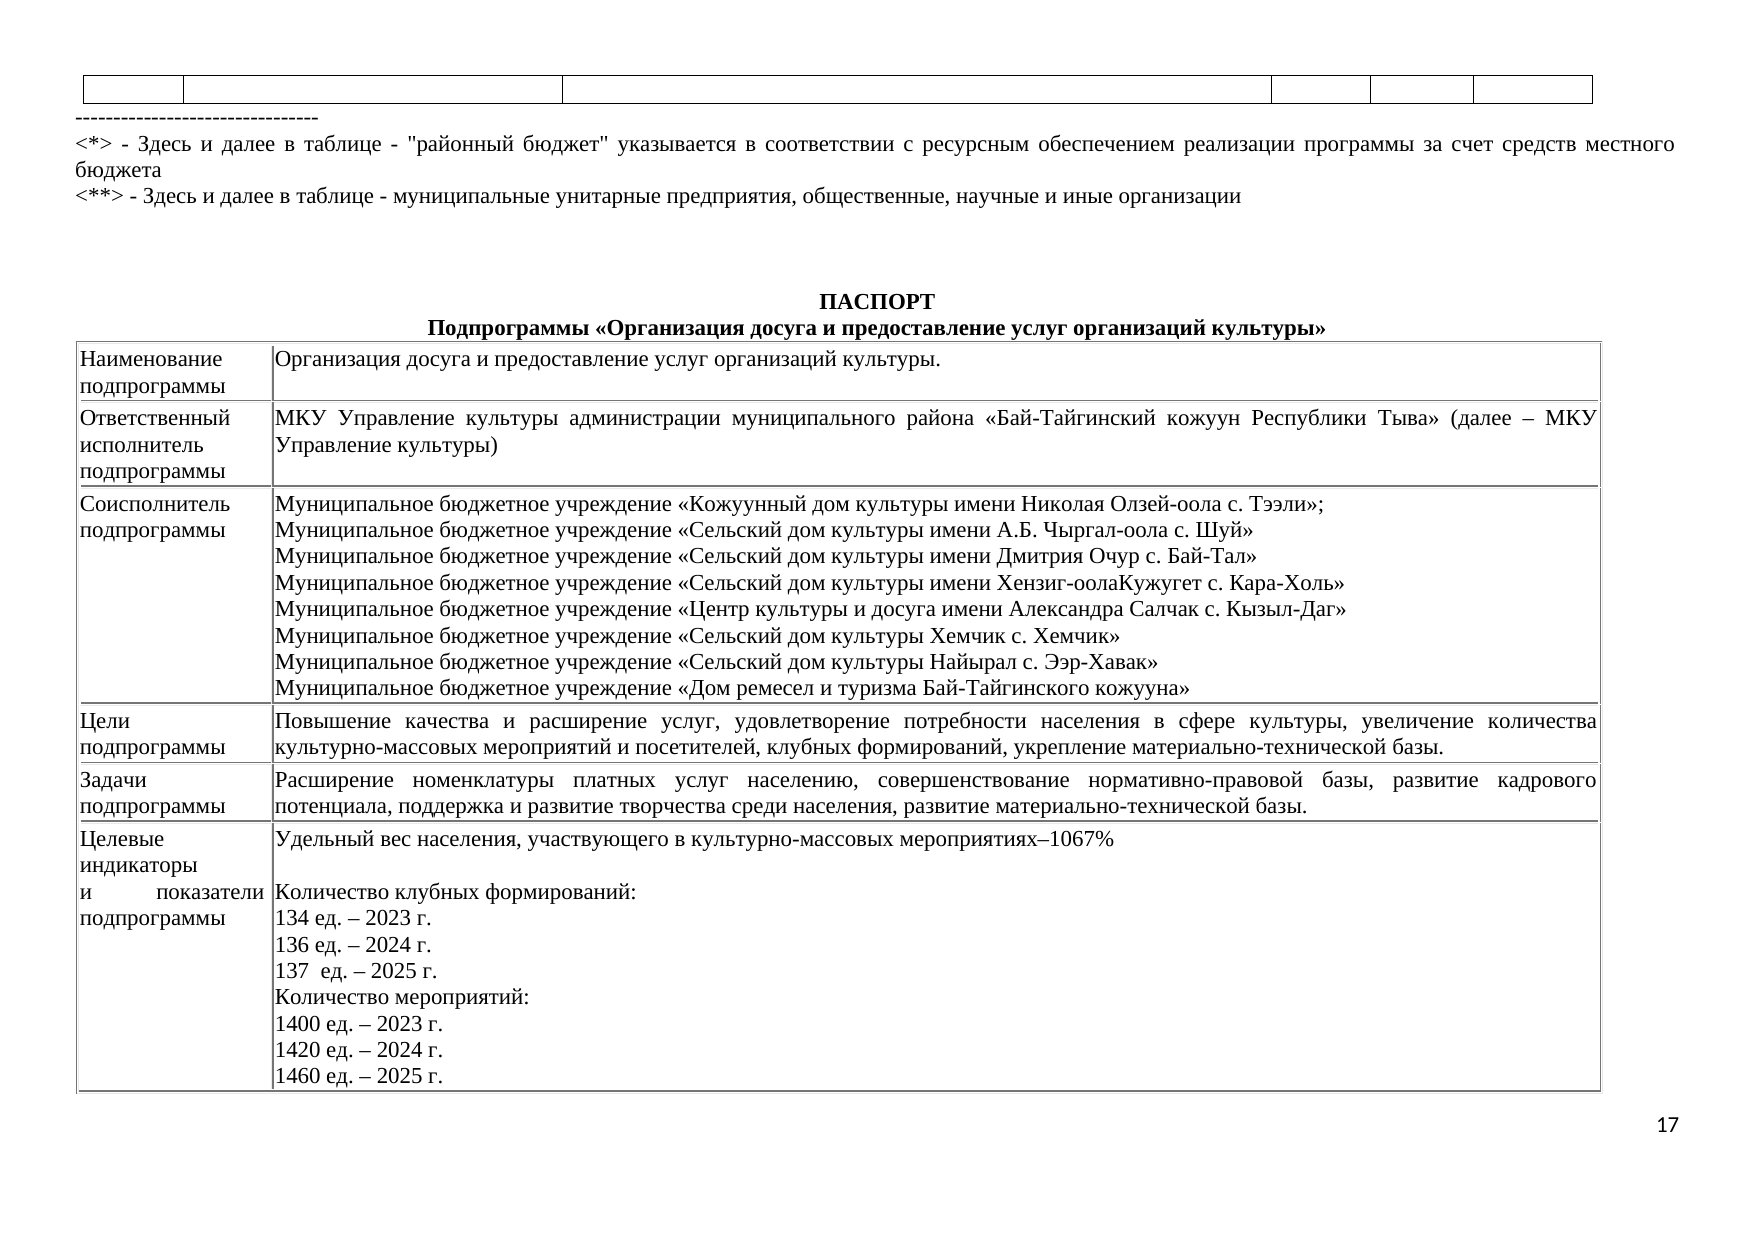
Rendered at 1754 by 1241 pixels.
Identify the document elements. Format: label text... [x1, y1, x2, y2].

table_cell Расширение номенклатуры платных услуг населению, совершенствование нормативно-правовой базы, развитие кадрового потенциала, поддержка и развитие творчества среди населения, развитие материально-технической базы. [274, 761, 1600, 820]
table_cell Муниципальное бюджетное учреждение «Кожуунный дом культуры имени Николая Олзей-оола с. Тээли»; Муниципальное бюджетное учреждение «Сельский дом культуры имени А.Б. Чыргал-оола с. Шуй» Муниципальное бюджетное учреждение «Сельский дом культуры имени Дмитрия Очур с. Бай-Тал» Муниципальное бюджетное учреждение «Сельский дом культуры имени Хензиг-оолаКужугет с. Кара-Холь» Муниципальное бюджетное учреждение «Центр культуры и досуга имени Александра Салчак с. Кызыл-Даг» Муниципальное бюджетное учреждение «Сельский дом культуры Хемчик с. Хемчик» Муниципальное бюджетное учреждение «Сельский дом культуры Найырал с. Ээр-Хавак» Муниципальное бюджетное учреждение «Дом ремесел и туризма Бай-Тайгинского кожууна» [274, 485, 1600, 702]
table_cell МКУ Управление культуры администрации муниципального района «Бай-Тайгинский кожуун Республики Тыва» (далее – МКУ Управление культуры) [272, 400, 1601, 485]
table_cell Цели подпрограммы [79, 702, 271, 761]
text <*> - Здесь и далее в таблице - "районный бюджет" указывается в соответствии с ресурсным обеспечением реализации программы за счет средств местного бюджета [75, 130, 1679, 182]
table_cell [184, 76, 562, 102]
text <**> - Здесь и далее в таблице - муниципальные унитарные предприятия, общественные, научные и иные организации [75, 182, 1679, 209]
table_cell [563, 76, 1271, 102]
table_header Наименование подпрограммы [79, 344, 272, 400]
text ПАСПОРТ [75, 288, 1679, 314]
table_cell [79, 820, 272, 1090]
table_cell [1272, 76, 1370, 102]
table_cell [272, 820, 1600, 1090]
table_cell [1371, 76, 1473, 102]
table_cell [84, 76, 183, 102]
table_header Организация досуга и предоставление услуг организаций культуры. [272, 344, 1600, 400]
table_cell [1474, 76, 1592, 102]
table_cell Ответственный исполнитель подпрограммы [77, 400, 272, 485]
table_cell Повышение качества и расширение услуг, удовлетворение потребности населения в сфере культуры, увеличение количества культурно-массовых мероприятий и посетителей, клубных формирований, укрепление материально-технической базы. [274, 702, 1600, 761]
text -------------------------------- [75, 103, 1679, 130]
text Подпрограммы «Организация досуга и предоставление услуг организаций культуры» [75, 314, 1679, 341]
table_cell Задачи подпрограммы [79, 761, 271, 820]
table_cell Соисполнитель подпрограммы [79, 485, 271, 702]
